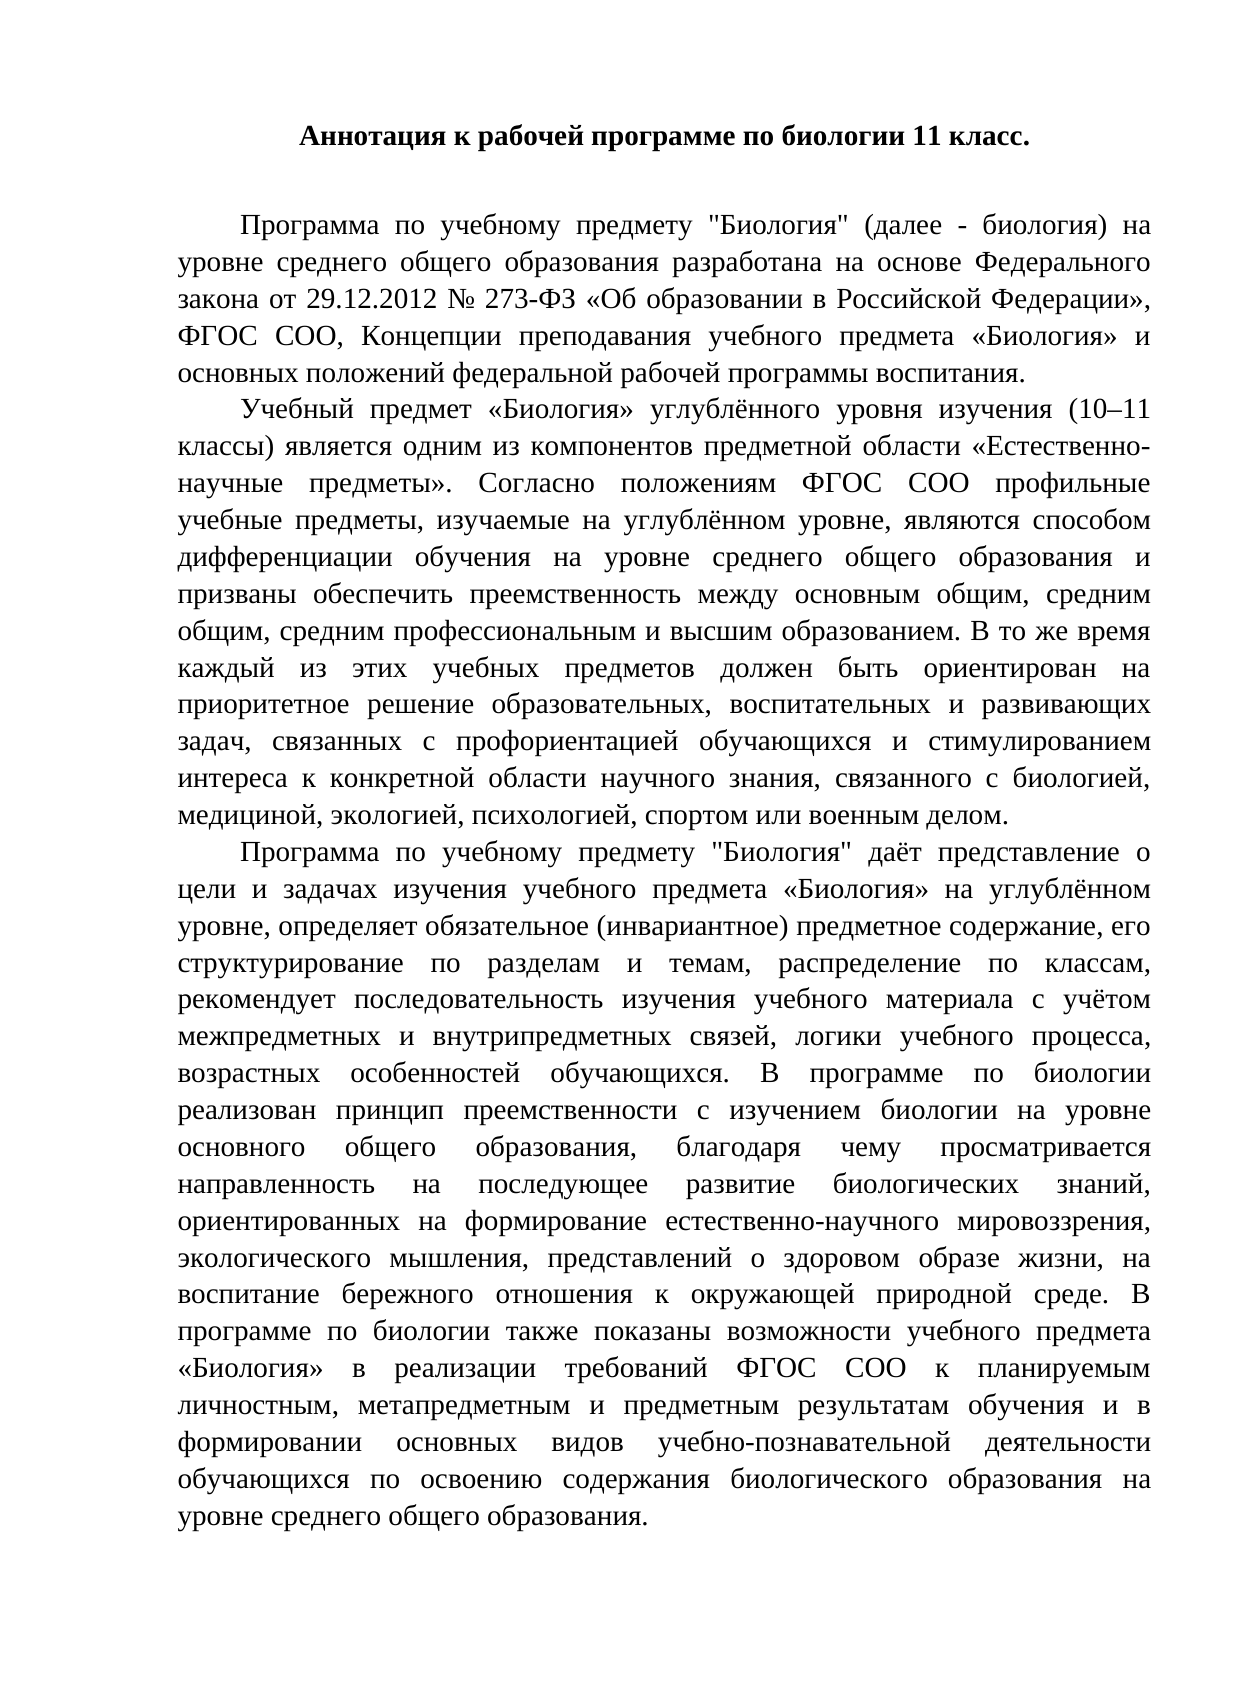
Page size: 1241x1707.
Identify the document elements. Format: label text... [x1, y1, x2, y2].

text Учебный предмет «Биология» углублённого уровня изучения (10–11 классы) является одним из компонентов предметной области «Естественно-научные предметы». Согласно положениям ФГОС СОО профильные учебные предметы, изучаемые на углублённом уровне, являются способом дифференциации обучения на уровне среднего общего образования и призваны обеспечить преемственность между основным общим, средним общим, средним профессиональным и высшим образованием. В то же время каждый из этих учебных предметов должен быть ориентирован на приоритетное решение образовательных, воспитательных и развивающих задач, связанных с профориентацией обучающихся и стимулированием интереса к конкретной области научного знания, связанного с биологией, медициной, экологией, психологией, спортом или военным делом. [177, 392, 1152, 831]
text Программа по учебному предмету "Биология" (далее - биология) на уровне среднего общего образования разработана на основе Федерального закона от 29.12.2012 № 273-ФЗ «Об образовании в Российской Федерации», ФГОС СОО, Концепции преподавания учебного предмета «Биология» и основных положений федеральной рабочей программы воспитания. [177, 207, 1152, 388]
text Аннотация к рабочей программе по биологии 11 класс. [177, 118, 1152, 152]
text Программа по учебному предмету "Биология" даёт представление о цели и задачах изучения учебного предмета «Биология» на углублённом уровне, определяет обязательное (инвариантное) предметное содержание, его структурирование по разделам и темам, распределение по классам, рекомендует последовательность изучения учебного материала с учётом межпредметных и внутрипредметных связей, логики учебного процесса, возрастных особенностей обучающихся. В программе по биологии реализован принцип преемственности с изучением биологии на уровне основного общего образования, благодаря чему просматривается направленность на последующее развитие биологических знаний, ориентированных на формирование естественно-научного мировоззрения, экологического мышления, представлений о здоровом образе жизни, на воспитание бережного отношения к окружающей природной среде. В программе по биологии также показаны возможности учебного предмета «Биология» в реализации требований ФГОС СОО к планируемым личностным, метапредметным и предметным результатам обучения и в формировании основных видов учебно-познавательной деятельности обучающихся по освоению содержания биологического образования на уровне среднего общего образования. [177, 834, 1152, 1531]
